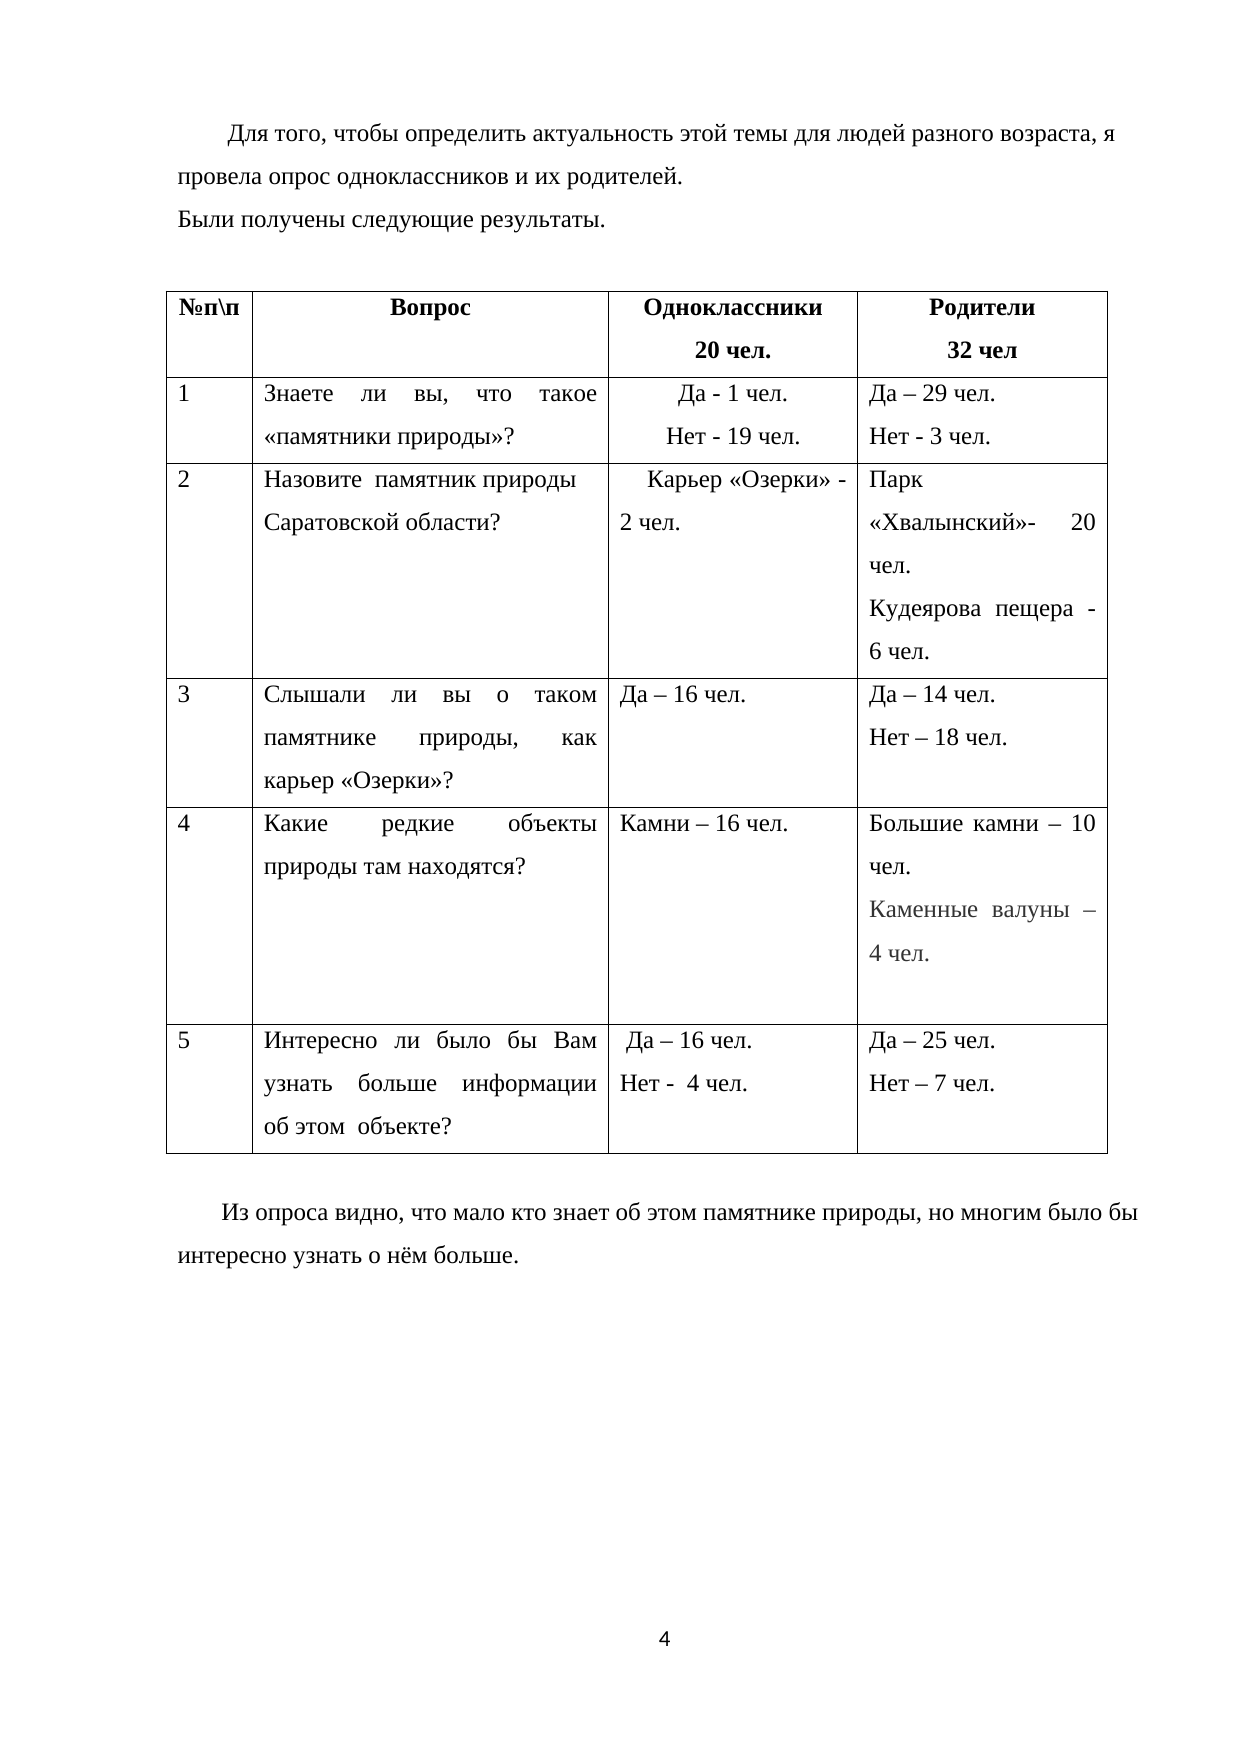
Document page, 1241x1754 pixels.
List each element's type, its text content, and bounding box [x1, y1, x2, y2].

table_cell Да – 16 чел. [609, 679, 857, 807]
table_cell Назовите памятник природы Саратовской области? [253, 464, 608, 678]
table_cell Да – 29 чел. Нет - 3 чел. [858, 378, 1107, 463]
table_cell Слышали ли вы о таком памятнике природы, как карьер «Озерки»? [253, 679, 608, 807]
table_cell 4 [167, 808, 252, 1024]
text Были получены следующие результаты. [177, 204, 1152, 233]
text Из опроса видно, что мало кто знает об этом памятнике природы, но многим было бы интересно узнать о нём больше. [177, 1197, 1152, 1269]
table_cell 1 [167, 378, 252, 463]
table_cell Какие редкие объекты природы там находятся? [253, 808, 608, 1024]
table_cell Камни – 16 чел. [609, 808, 857, 1024]
table_header Одноклассники 20 чел. [609, 292, 857, 377]
table_cell 3 [167, 679, 252, 807]
table_cell Да – 16 чел. Нет - 4 чел. [609, 1025, 857, 1153]
table_cell Да – 25 чел. Нет – 7 чел. [858, 1025, 1107, 1153]
table_cell Интересно ли было бы Вам узнать больше информации об этом объекте? [253, 1025, 608, 1153]
table_header №п\п [167, 292, 252, 377]
table_cell 5 [167, 1025, 252, 1153]
table_cell Парк «Хвалынский»- 20 чел. Кудеярова пещера - 6 чел. [858, 464, 1107, 678]
table_cell Да – 14 чел. Нет – 18 чел. [858, 679, 1107, 807]
table_cell Знаете ли вы, что такое «памятники природы»? [253, 378, 608, 463]
table_cell Да - 1 чел. Нет - 19 чел. [609, 378, 857, 463]
table_header Вопрос [253, 292, 608, 377]
table_cell Карьер «Озерки» - 2 чел. [609, 464, 857, 678]
table_header Родители 32 чел [858, 292, 1107, 377]
table_cell Большие камни – 10 чел. Каменные валуны – 4 чел. [858, 808, 1107, 1024]
table_cell 2 [167, 464, 252, 678]
text Для того, чтобы определить актуальность этой темы для людей разного возраста, я провела опрос одноклассников и их родителей. [177, 118, 1152, 190]
